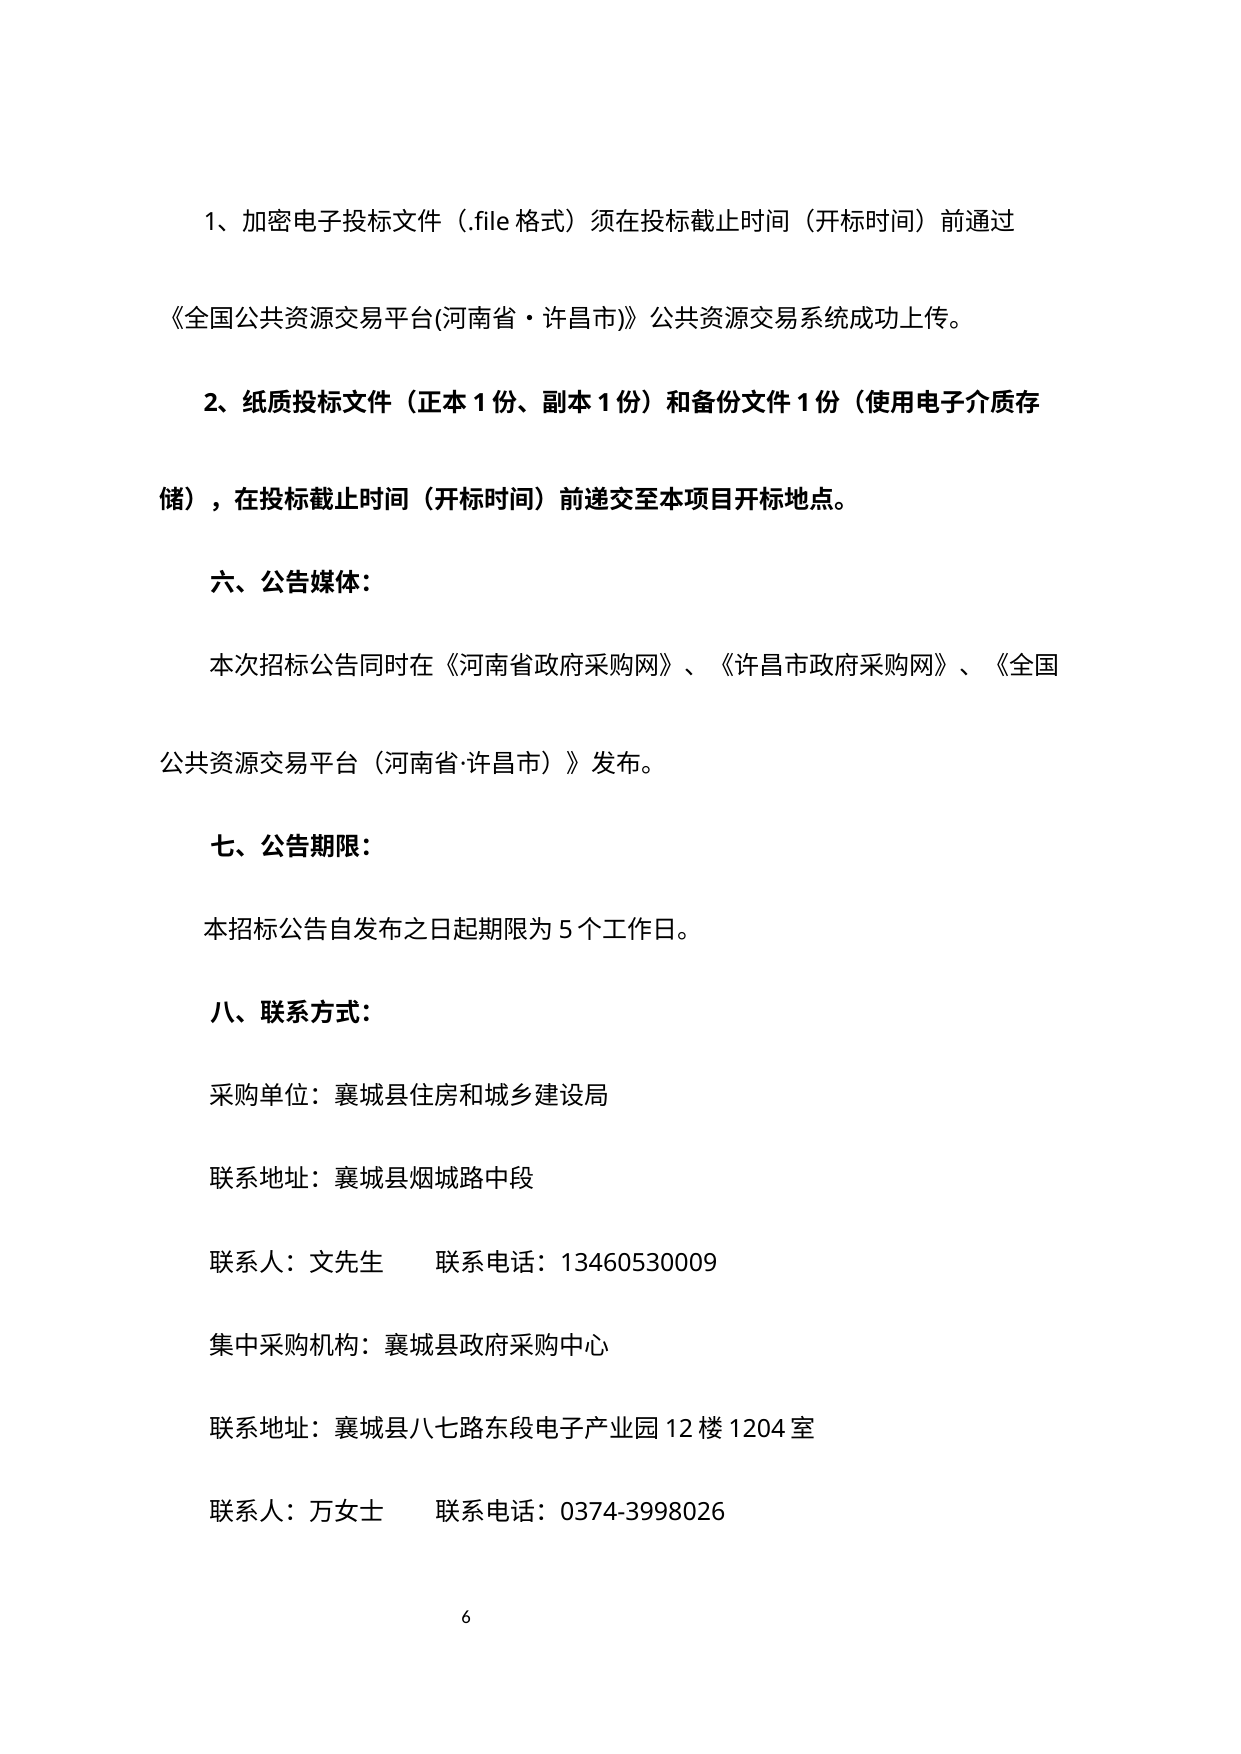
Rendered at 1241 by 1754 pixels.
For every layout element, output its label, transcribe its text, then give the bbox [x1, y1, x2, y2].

text 采购单位：襄城县住房和城乡建设局 [159, 1061, 1063, 1126]
text 七、公告期限： [159, 812, 1063, 877]
text 1、加密电子投标文件（.file格式）须在投标截止时间（开标时间）前通过《全国公共资源交易平台(河南省•许昌市)》公共资源交易系统成功上传。 [159, 187, 1063, 349]
text 本次招标公告同时在《河南省政府采购网》、《许昌市政府采购网》、《全国公共资源交易平台（河南省·许昌市）》发布。 [159, 631, 1063, 794]
text 联系人：文先生 联系电话：13460530009 [159, 1228, 1063, 1293]
text 八、联系方式： [159, 978, 1063, 1043]
text 联系地址：襄城县八七路东段电子产业园12楼1204室 [159, 1394, 1063, 1459]
text 联系人：万女士 联系电话：0374-3998026 [159, 1477, 1063, 1542]
text 本招标公告自发布之日起期限为5个工作日。 [159, 895, 1063, 960]
text 2、纸质投标文件（正本1份、副本1份）和备份文件1份（使用电子介质存储），在投标截止时间（开标时间）前递交至本项目开标地点。 [159, 368, 1063, 530]
text 联系地址：襄城县烟城路中段 [159, 1144, 1063, 1209]
text 六、公告媒体： [159, 548, 1063, 613]
text 集中采购机构：襄城县政府采购中心 [159, 1311, 1063, 1376]
